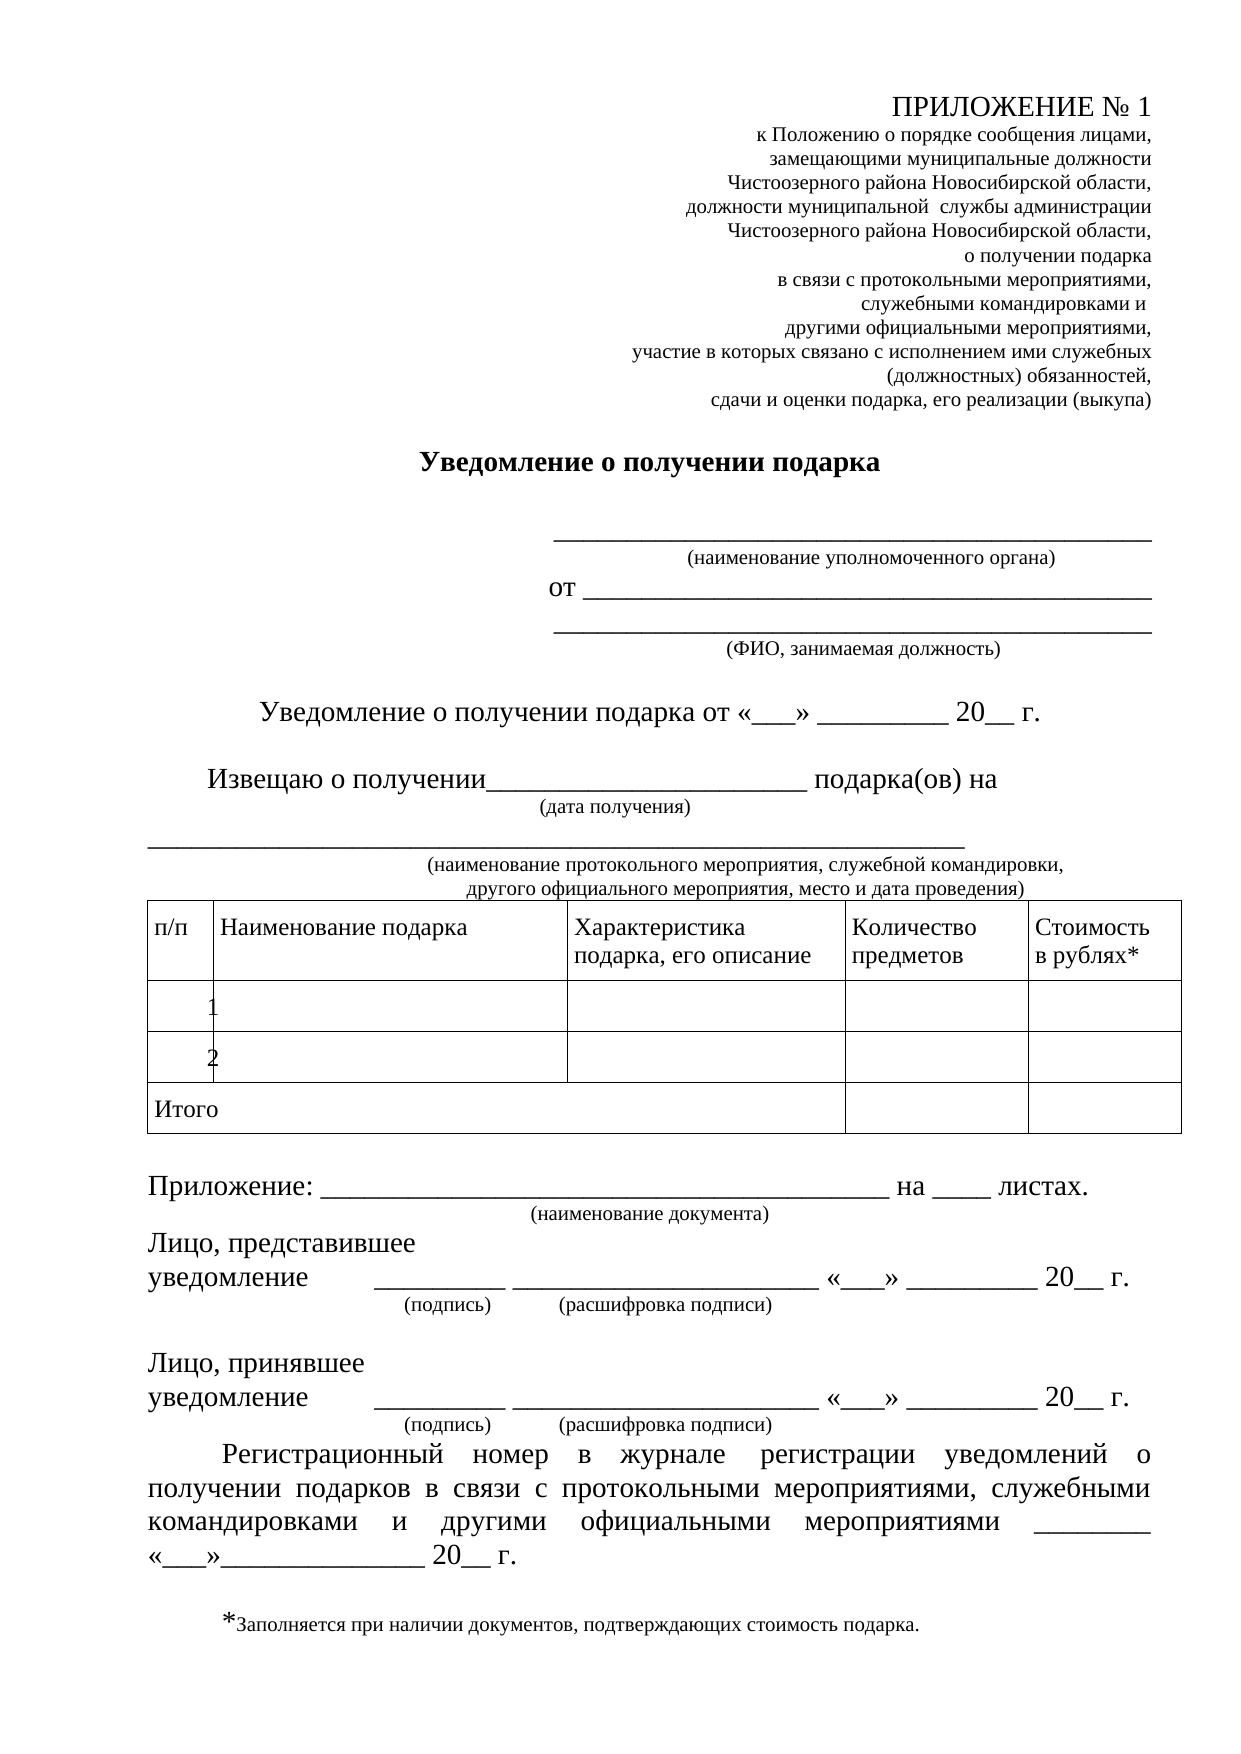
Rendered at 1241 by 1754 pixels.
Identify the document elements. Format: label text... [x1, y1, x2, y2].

text Лицо, представившее [148, 1225, 1152, 1259]
table_header Наименование подарка [214, 901, 567, 980]
text уведомление _________ _____________________ «___» _________ 20__ г. [148, 1259, 1152, 1292]
title Чистоозерного района Новосибирской области, [148, 170, 1152, 194]
text (ФИО, занимаемая должность) [148, 636, 1152, 660]
text Приложение: _______________________________________ на ____ листах. [148, 1168, 1152, 1201]
table_cell [1029, 1032, 1181, 1082]
table_cell [214, 1032, 567, 1082]
text Уведомление о получении подарка [148, 444, 1152, 478]
table_cell [568, 1032, 845, 1082]
table_cell [1029, 1083, 1181, 1133]
table_cell 1 [148, 981, 213, 1031]
title сдачи и оценки подарка, его реализации (выкупа) [148, 387, 1152, 411]
table_header Характеристика подарка, его описание [568, 901, 845, 980]
title другими официальными мероприятиями, [148, 315, 1152, 339]
text от _______________________________________ [148, 569, 1152, 603]
text _________________________________________ [148, 603, 1152, 636]
title (должностных) обязанностей, [148, 363, 1152, 387]
text *Заполняется при наличии документов, подтверждающих стоимость подарка. [148, 1604, 1152, 1638]
text (наименование уполномоченного органа) [591, 545, 1152, 569]
table_cell 2 [148, 1032, 213, 1082]
text уведомление _________ _____________________ «___» _________ 20__ г. [148, 1379, 1152, 1412]
title участие в которых связано с исполнением ими служебных [148, 339, 1152, 363]
text Лицо, принявшее [148, 1345, 1152, 1379]
table_cell [214, 981, 567, 1031]
text Уведомление о получении подарка от «___» _________ 20__ г. [148, 694, 1152, 727]
text (наименование протокольного мероприятия, служебной командировки, [340, 852, 1152, 876]
text другого официального мероприятия, место и дата проведения) [340, 876, 1152, 900]
text (наименование документа) [148, 1201, 1152, 1225]
text Извещаю о получении______________________ подарка(ов) на [148, 761, 1152, 794]
text ________________________________________________________ [148, 818, 1152, 852]
table_header Количество предметов [846, 901, 1028, 980]
text (подпись) (расшифровка подписи) [148, 1412, 1152, 1436]
text Регистрационный номер в журнале регистрации уведомлений о получении подарков в связи с протокольными мероприятиями, служебными командировками и другими официальными мероприятиями ________ «___»______________ 20__ г. [148, 1436, 1152, 1571]
table_cell [568, 981, 845, 1031]
title к Положению о порядке сообщения лицами, [148, 122, 1152, 146]
text ПРИЛОЖЕНИЕ № 1 [561, 89, 1152, 122]
text _________________________________________ [148, 512, 1152, 545]
table_cell [846, 1032, 1028, 1082]
title Чистоозерного района Новосибирской области, [148, 218, 1152, 242]
title замещающими муниципальные должности [148, 146, 1152, 170]
text (дата получения) [148, 794, 1152, 818]
title должности муниципальной службы администрации [148, 194, 1152, 218]
title в связи с протокольными мероприятиями, [148, 267, 1152, 291]
table_header п/п [148, 901, 213, 980]
table_cell [846, 981, 1028, 1031]
table_cell Итого [148, 1083, 845, 1133]
table_header Стоимость в рублях* [1029, 901, 1181, 980]
text (подпись) (расшифровка подписи) [148, 1292, 1152, 1316]
table_cell [1029, 981, 1181, 1031]
title служебными командировками и [148, 291, 1152, 315]
table_cell [846, 1083, 1028, 1133]
title о получении подарка [148, 242, 1152, 267]
